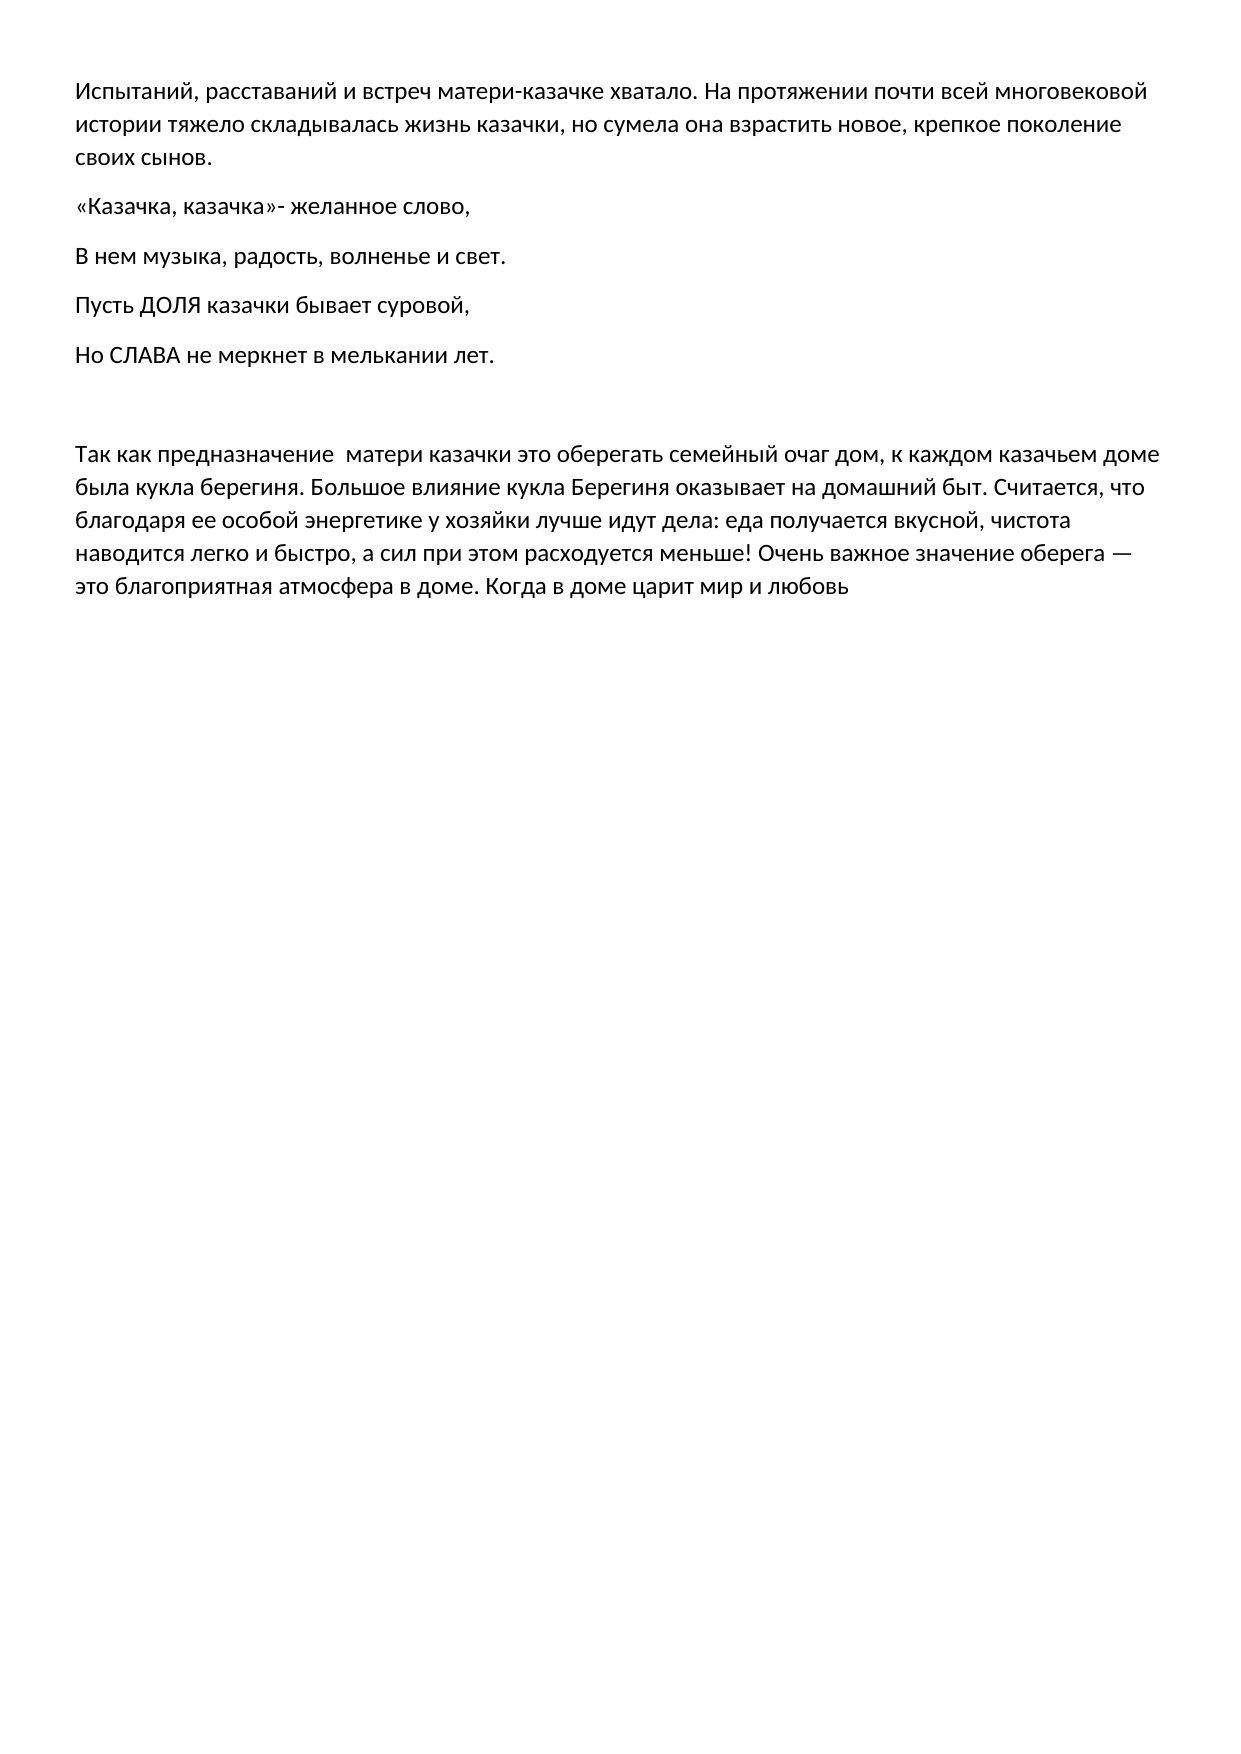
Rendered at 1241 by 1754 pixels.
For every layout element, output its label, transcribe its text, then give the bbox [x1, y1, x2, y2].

text Испытаний, расставаний и встреч матери-казачке хватало. На протяжении почти всей многовековой истории тяжело складывалась жизнь казачки, но сумела она взрастить новое, крепкое поколение своих сынов. [75, 75, 1165, 171]
text Но СЛАВА не меркнет в мелькании лет. [75, 339, 1165, 370]
text Пусть ДОЛЯ казачки бывает суровой, [75, 289, 1165, 320]
text Так как предназначение матери казачки это оберегать семейный очаг дом, к каждом казачьем доме была кукла берегиня. Большое влияние кукла Берегиня оказывает на домашний быт. Считается, что благодаря ее особой энергетике у хозяйки лучше идут дела: еда получается вкусной, чистота наводится легко и быстро, а сил при этом расходуется меньше! Очень важное значение оберега — это благоприятная атмосфера в доме. Когда в доме царит мир и любовь [75, 438, 1165, 601]
text В нем музыка, радость, волненье и свет. [75, 240, 1165, 271]
text «Казачка, казачка»- желанное слово, [75, 190, 1165, 221]
